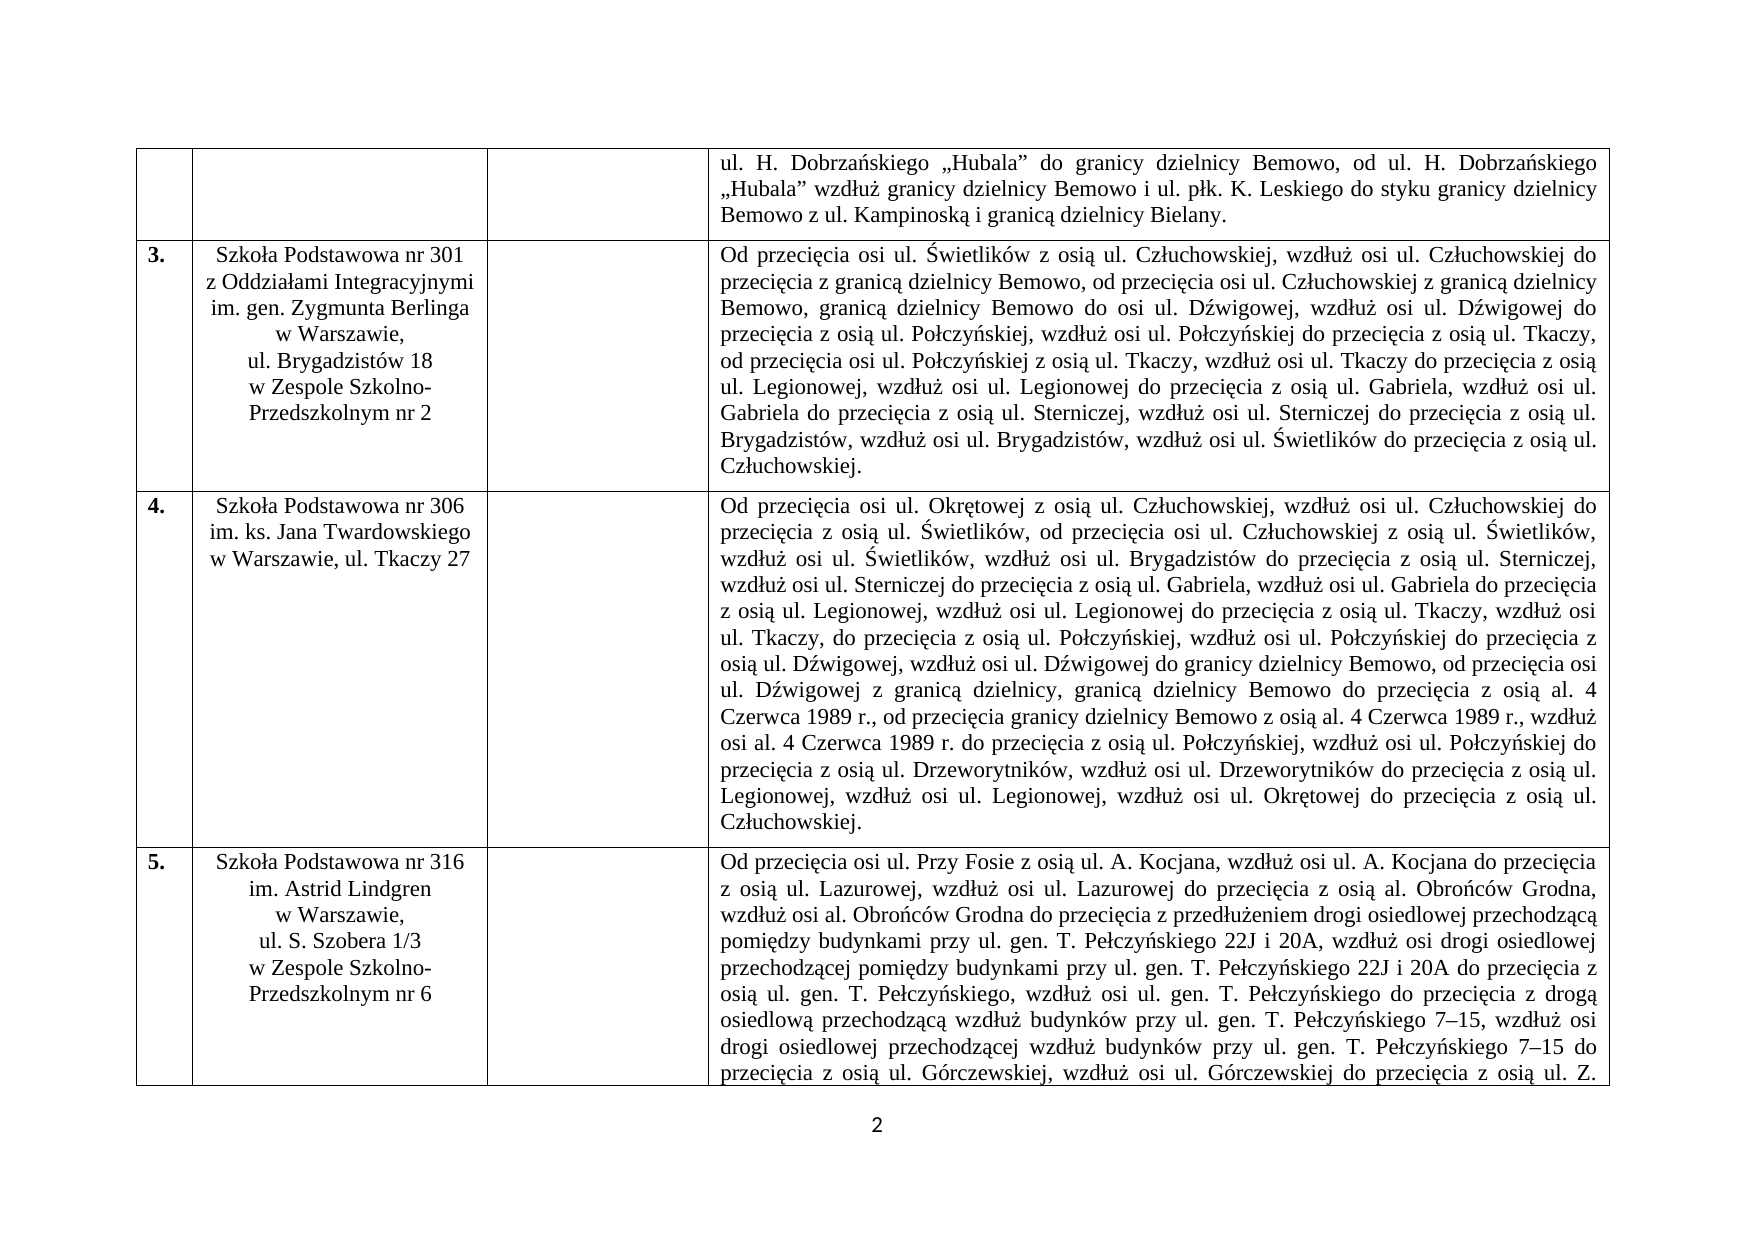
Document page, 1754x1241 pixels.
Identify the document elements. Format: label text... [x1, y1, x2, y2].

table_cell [709, 848, 1609, 1085]
table_cell Szkoła Podstawowa nr 301 z Oddziałami Integracyjnymi im. gen. Zygmunta Berlinga w Warszawie, ul. Brygadzistów 18 w Zespole Szkolno-Przedszkolnym nr 2 [193, 241, 487, 491]
table_cell [488, 492, 708, 847]
table_cell [488, 149, 708, 240]
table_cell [709, 149, 1609, 240]
table_cell [488, 848, 708, 1085]
table_cell [137, 149, 192, 240]
table_cell [137, 241, 192, 491]
table_cell [488, 241, 708, 491]
table_cell Od przecięcia osi ul. Świetlików z osią ul. Człuchowskiej, wzdłuż osi ul. Człuchowskiej do przecięcia z granicą dzielnicy Bemowo, od przecięcia osi ul. Człuchowskiej z granicą dzielnicy Bemowo, granicą dzielnicy Bemowo do osi ul. Dźwigowej, wzdłuż osi ul. Dźwigowej do przecięcia z osią ul. Połczyńskiej, wzdłuż osi ul. Połczyńskiej do przecięcia z osią ul. Tkaczy, od przecięcia osi ul. Połczyńskiej z osią ul. Tkaczy, wzdłuż osi ul. Tkaczy do przecięcia z osią ul. Legionowej, wzdłuż osi ul. Legionowej do przecięcia z osią ul. Gabriela, wzdłuż osi ul. Gabriela do przecięcia z osią ul. Sterniczej, wzdłuż osi ul. Sterniczej do przecięcia z osią ul. Brygadzistów, wzdłuż osi ul. Brygadzistów, wzdłuż osi ul. Świetlików do przecięcia z osią ul. Człuchowskiej. [709, 241, 1609, 491]
table_cell Szkoła Podstawowa nr 306 im. ks. Jana Twardowskiego w Warszawie, ul. Tkaczy 27 [193, 492, 487, 847]
table_cell [137, 492, 192, 847]
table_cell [193, 149, 487, 240]
table_cell Od przecięcia osi ul. Okrętowej z osią ul. Człuchowskiej, wzdłuż osi ul. Człuchowskiej do przecięcia z osią ul. Świetlików, od przecięcia osi ul. Człuchowskiej z osią ul. Świetlików, wzdłuż osi ul. Świetlików, wzdłuż osi ul. Brygadzistów do przecięcia z osią ul. Sterniczej, wzdłuż osi ul. Sterniczej do przecięcia z osią ul. Gabriela, wzdłuż osi ul. Gabriela do przecięcia z osią ul. Legionowej, wzdłuż osi ul. Legionowej do przecięcia z osią ul. Tkaczy, wzdłuż osi ul. Tkaczy, do przecięcia z osią ul. Połczyńskiej, wzdłuż osi ul. Połczyńskiej do przecięcia z osią ul. Dźwigowej, wzdłuż osi ul. Dźwigowej do granicy dzielnicy Bemowo, od przecięcia osi ul. Dźwigowej z granicą dzielnicy, granicą dzielnicy Bemowo do przecięcia z osią al. 4 Czerwca 1989 r., od przecięcia granicy dzielnicy Bemowo z osią al. 4 Czerwca 1989 r., wzdłuż osi al. 4 Czerwca 1989 r. do przecięcia z osią ul. Połczyńskiej, wzdłuż osi ul. Połczyńskiej do przecięcia z osią ul. Drzeworytników, wzdłuż osi ul. Drzeworytników do przecięcia z osią ul. Legionowej, wzdłuż osi ul. Legionowej, wzdłuż osi ul. Okrętowej do przecięcia z osią ul. Człuchowskiej. [709, 492, 1609, 847]
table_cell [193, 848, 487, 1085]
table_cell [137, 848, 192, 1085]
